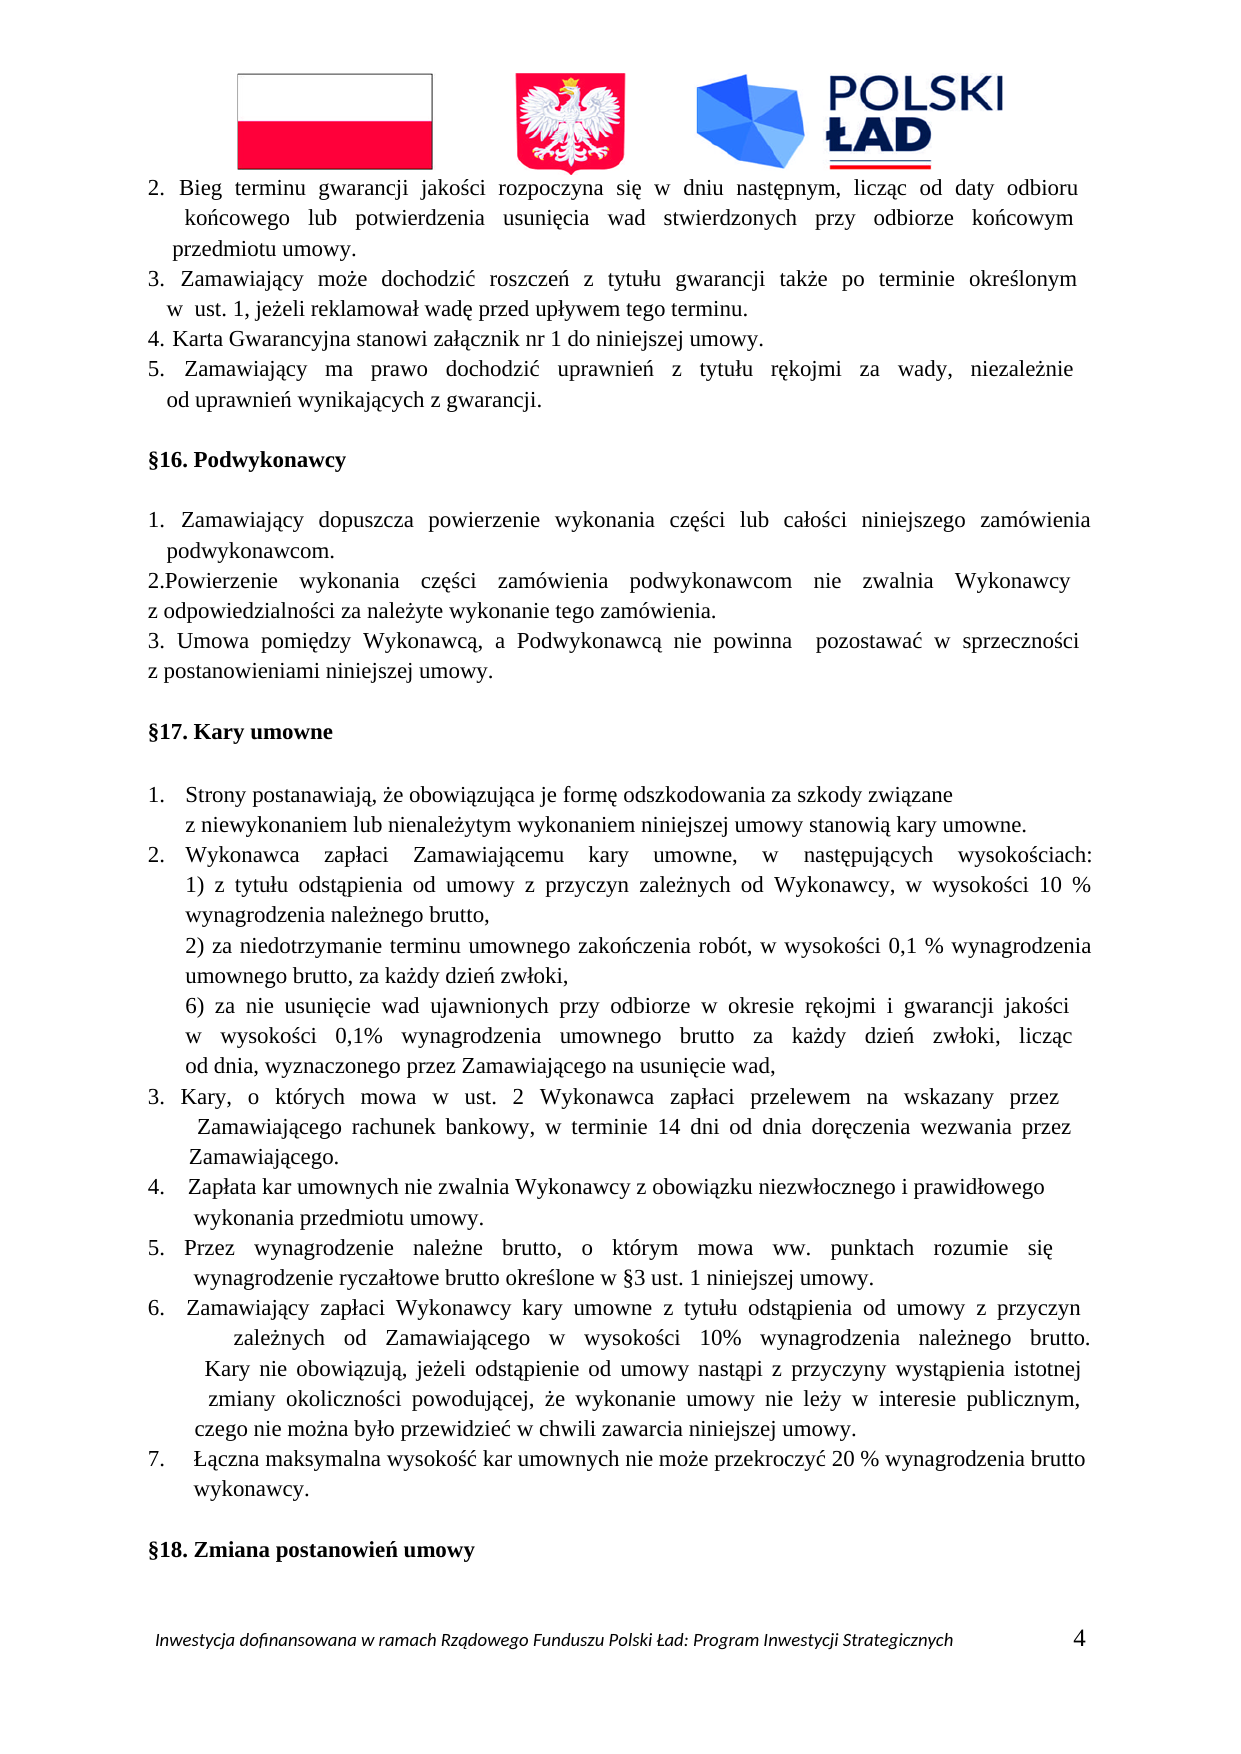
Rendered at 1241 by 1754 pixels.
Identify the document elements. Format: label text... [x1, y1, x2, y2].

text z niewykonaniem lub nienależytym wykonaniem niniejszej umowy stanowią kary umowne. [185, 811, 1093, 837]
text 3. Umowa pomiędzy Wykonawcą, a Podwykonawcą nie powinna pozostawać w sprzeczności z postanowieniami niniejszej umowy. [148, 627, 1093, 684]
list Bieg terminu gwarancji jakości rozpoczyna się w dniu następnym, licząc od daty odbioru końcowego lub potwierdzenia usunięcia wad stwierdzonych przy odbiorze końcowym przedmiotu umowy. [148, 174, 1093, 261]
list Karta Gwarancyjna stanowi załącznik nr 1 do niniejszej umowy. [148, 325, 1093, 352]
list Zamawiający ma prawo dochodzić uprawnień z tytułu rękojmi za wady, niezależnie od uprawnień wynikających z gwarancji. [148, 355, 1093, 412]
text 2.Powierzenie wykonania części zamówienia podwykonawcom nie zwalnia Wykonawcy z odpowiedzialności za należyte wykonanie tego zamówienia. [148, 567, 1093, 623]
text 4. Zapłata kar umownych nie zwalnia Wykonawcy z obowiązku niezwłocznego i prawidłowego [148, 1173, 1093, 1200]
text 3. Kary, o których mowa w ust. 2 Wykonawca zapłaci przelewem na wskazany przez Zamawiającego rachunek bankowy, w terminie 14 dni od dnia doręczenia wezwania przez Zamawiającego. [148, 1083, 1093, 1169]
text §17. Kary umowne [148, 718, 1093, 776]
list Wykonawca zapłaci Zamawiającemu kary umowne, w następujących wysokościach: 1) z tytułu odstąpienia od umowy z przyczyn zależnych od Wykonawcy, w wysokości 10 % wynagrodzenia należnego brutto, [148, 841, 1093, 928]
list Zamawiający może dochodzić roszczeń z tytułu gwarancji także po terminie określonym w ust. 1, jeżeli reklamował wadę przed upływem tego terminu. [148, 265, 1093, 321]
list Strony postanawiają, że obowiązująca je formę odszkodowania za szkody związane [148, 781, 1093, 807]
text 5. Przez wynagrodzenie należne brutto, o którym mowa ww. punktach rozumie się wynagrodzenie ryczałtowe brutto określone w §3 ust. 1 niniejszej umowy. [148, 1234, 1093, 1290]
text 2) za niedotrzymanie terminu umownego zakończenia robót, w wysokości 0,1 % wynagrodzenia umownego brutto, za każdy dzień zwłoki, [185, 932, 1093, 988]
text wykonawcy. [148, 1475, 1093, 1502]
text §16. Podwykonawcy [148, 446, 1093, 472]
text 6. Zamawiający zapłaci Wykonawcy kary umowne z tytułu odstąpienia od umowy z przyczyn zależnych od Zamawiającego w wysokości 10% wynagrodzenia należnego brutto. Kary nie obowiązują, jeżeli odstąpienie od umowy nastąpi z przyczyny wystąpienia istotnej zmiany okoliczności powodującej, że wykonanie umowy nie leży w interesie publicznym, czego nie można było przewidzieć w chwili zawarcia niniejszej umowy. [148, 1294, 1093, 1441]
text §18. Zmiana postanowień umowy [148, 1506, 1093, 1562]
list Zamawiający dopuszcza powierzenie wykonania części lub całości niniejszego zamówienia podwykonawcom. [148, 506, 1093, 563]
picture [237, 73, 1003, 175]
text wykonania przedmiotu umowy. [148, 1203, 1093, 1230]
text 7. Łączna maksymalna wysokość kar umownych nie może przekroczyć 20 % wynagrodzenia brutto [148, 1445, 1093, 1472]
text 6) za nie usunięcie wad ujawnionych przy odbiorze w okresie rękojmi i gwarancji jakości w wysokości 0,1% wynagrodzenia umownego brutto za każdy dzień zwłoki, licząc od dnia, wyznaczonego przez Zamawiającego na usunięcie wad, [185, 992, 1093, 1079]
